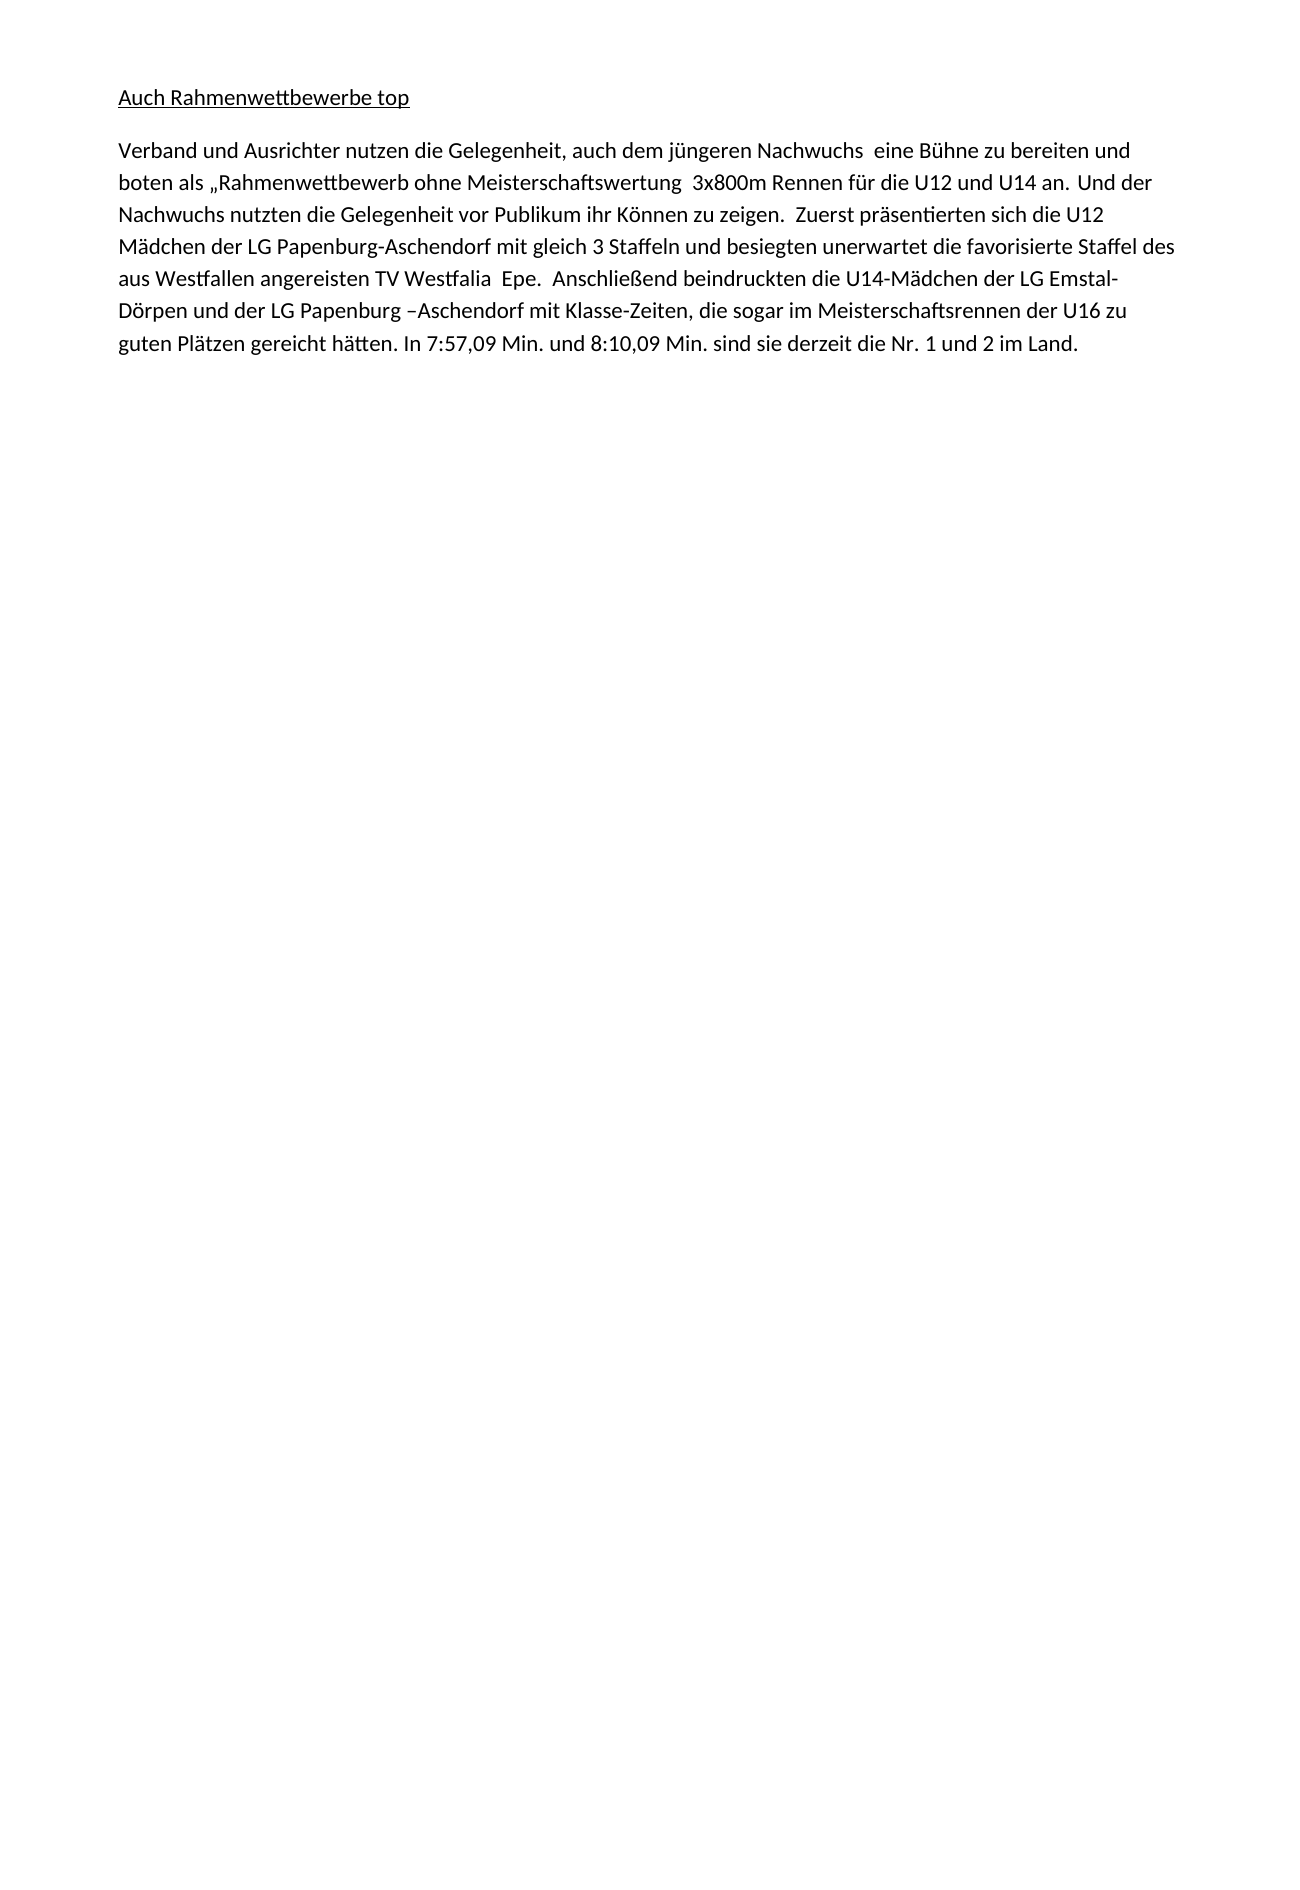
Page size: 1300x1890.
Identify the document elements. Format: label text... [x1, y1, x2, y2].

text Auch Rahmenwettbewerbe top [118, 83, 1181, 111]
text Verband und Ausrichter nutzen die Gelegenheit, auch dem jüngeren Nachwuchs eine Bühne zu bereiten und boten als „Rahmenwettbewerb ohne Meisterschaftswertung 3x800m Rennen für die U12 und U14 an. Und der Nachwuchs nutzten die Gelegenheit vor Publikum ihr Können zu zeigen. Zuerst präsentierten sich die U12 Mädchen der LG Papenburg-Aschendorf mit gleich 3 Staffeln und besiegten unerwartet die favorisierte Staffel des aus Westfallen angereisten TV Westfalia Epe. Anschließend beindruckten die U14-Mädchen der LG Emstal-Dörpen und der LG Papenburg –Aschendorf mit Klasse-Zeiten, die sogar im Meisterschaftsrennen der U16 zu guten Plätzen gereicht hätten. In 7:57,09 Min. und 8:10,09 Min. sind sie derzeit die Nr. 1 und 2 im Land. [118, 136, 1181, 357]
